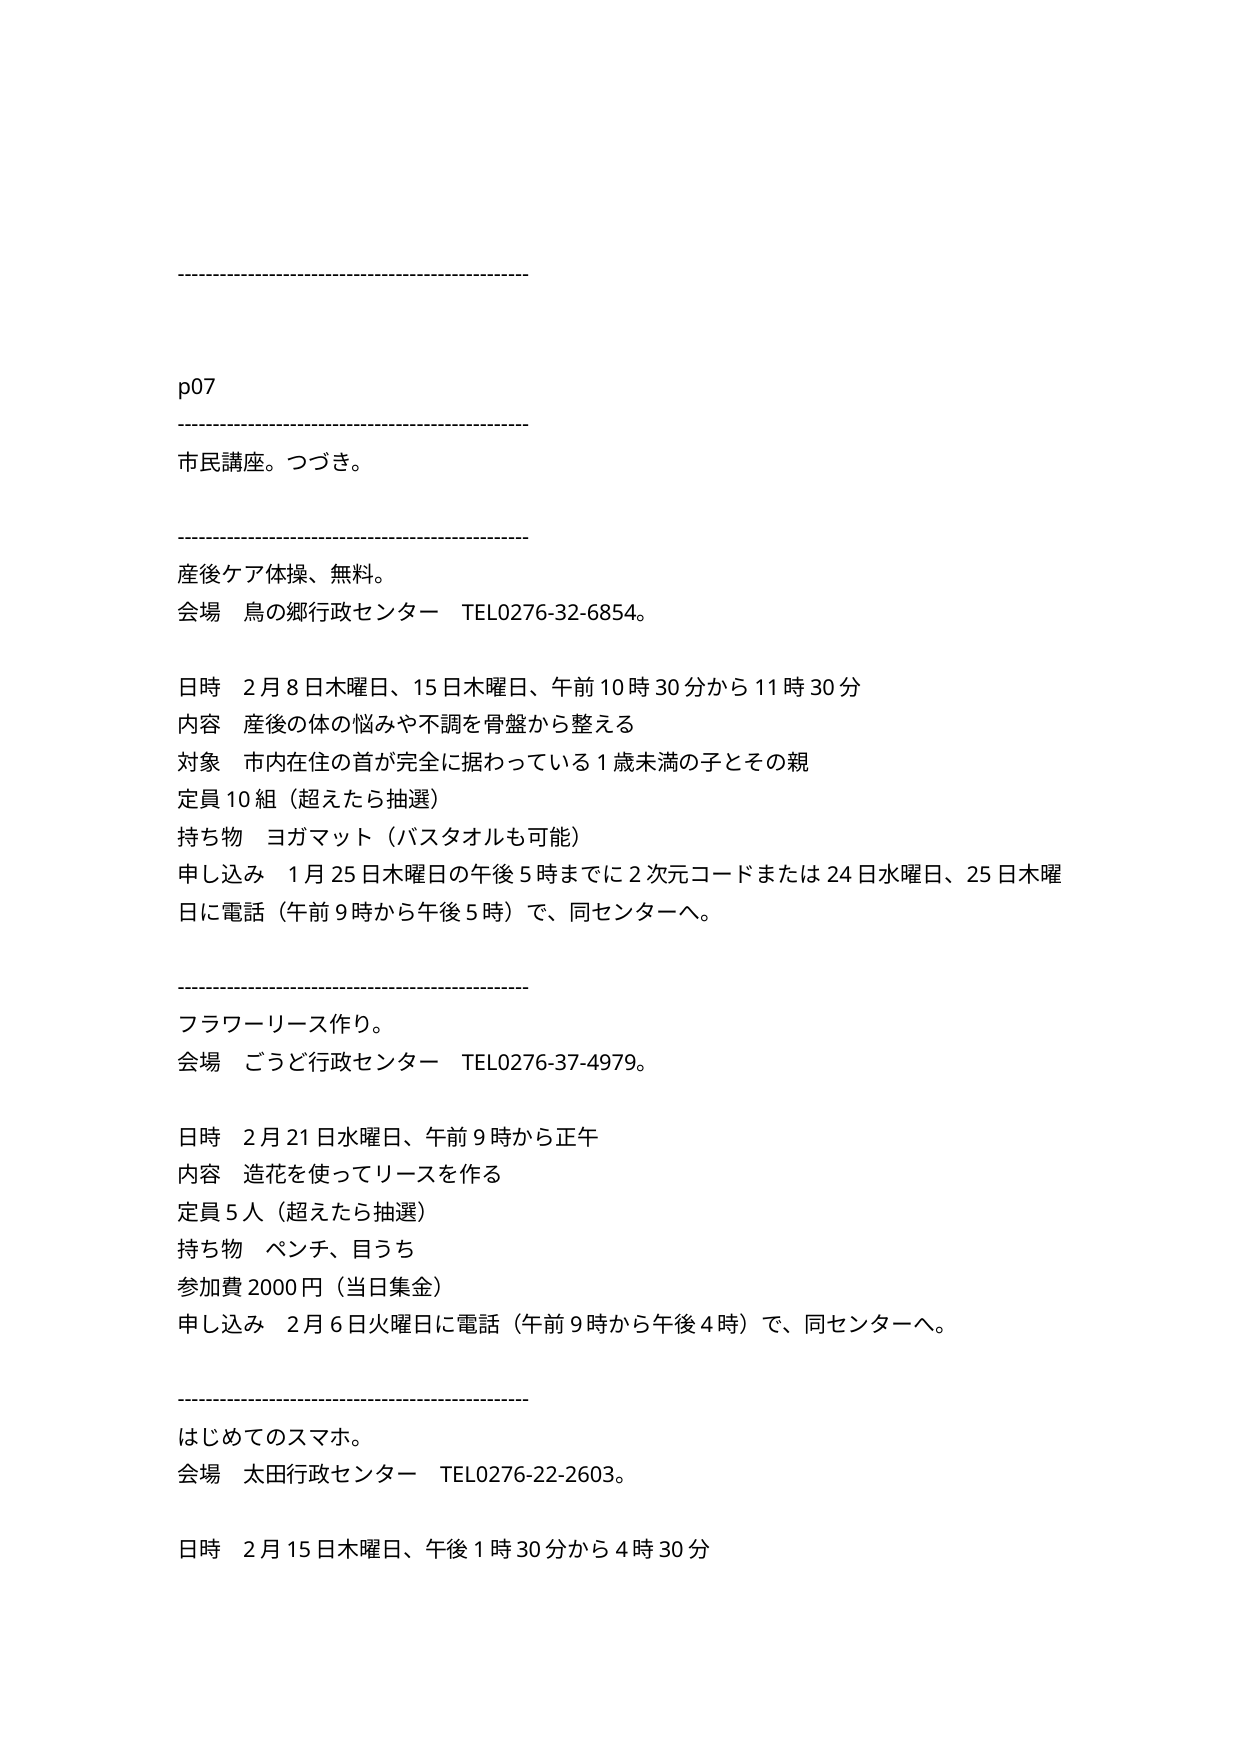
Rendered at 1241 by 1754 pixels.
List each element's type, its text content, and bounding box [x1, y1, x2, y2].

text 日時 2月8日木曜日、15日木曜日、午前10時30分から11時30分 [177, 667, 1063, 704]
text p07 [177, 367, 1063, 404]
text 申し込み 1月25日木曜日の午後5時までに2次元コードまたは24日水曜日、25日木曜日に電話（午前9時から午後5時）で、同センターへ。 [177, 854, 1063, 929]
text 定員5人（超えたら抽選） [177, 1192, 1063, 1229]
text 持ち物 ペンチ、目うち [177, 1229, 1063, 1267]
text 内容 産後の体の悩みや不調を骨盤から整える [177, 704, 1063, 742]
text 産後ケア体操、無料。 [177, 554, 1063, 592]
text はじめてのスマホ。 [177, 1417, 1063, 1454]
text 会場 鳥の郷行政センター TEL0276-32-6854。 [177, 592, 1063, 629]
text フラワーリース作り。 [177, 1004, 1063, 1042]
text -------------------------------------------------- [177, 254, 1063, 292]
text 日時 2月21日水曜日、午前9時から正午 [177, 1117, 1063, 1154]
text 日時 2月15日木曜日、午後1時30分から4時30分 [177, 1529, 1063, 1567]
text -------------------------------------------------- [177, 967, 1063, 1004]
text 参加費2000円（当日集金） [177, 1267, 1063, 1304]
text -------------------------------------------------- [177, 517, 1063, 554]
text 市民講座。つづき。 [177, 442, 1063, 479]
text 対象 市内在住の首が完全に据わっている1歳未満の子とその親 [177, 742, 1063, 779]
text 持ち物 ヨガマット（バスタオルも可能） [177, 817, 1063, 854]
text 申し込み 2月6日火曜日に電話（午前9時から午後4時）で、同センターへ。 [177, 1304, 1063, 1342]
text 内容 造花を使ってリースを作る [177, 1154, 1063, 1192]
text 会場 ごうど行政センター TEL0276-37-4979。 [177, 1042, 1063, 1079]
text 会場 太田行政センター TEL0276-22-2603。 [177, 1454, 1063, 1492]
text -------------------------------------------------- [177, 404, 1063, 442]
text 定員10組（超えたら抽選） [177, 779, 1063, 817]
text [177, 1379, 1063, 1417]
